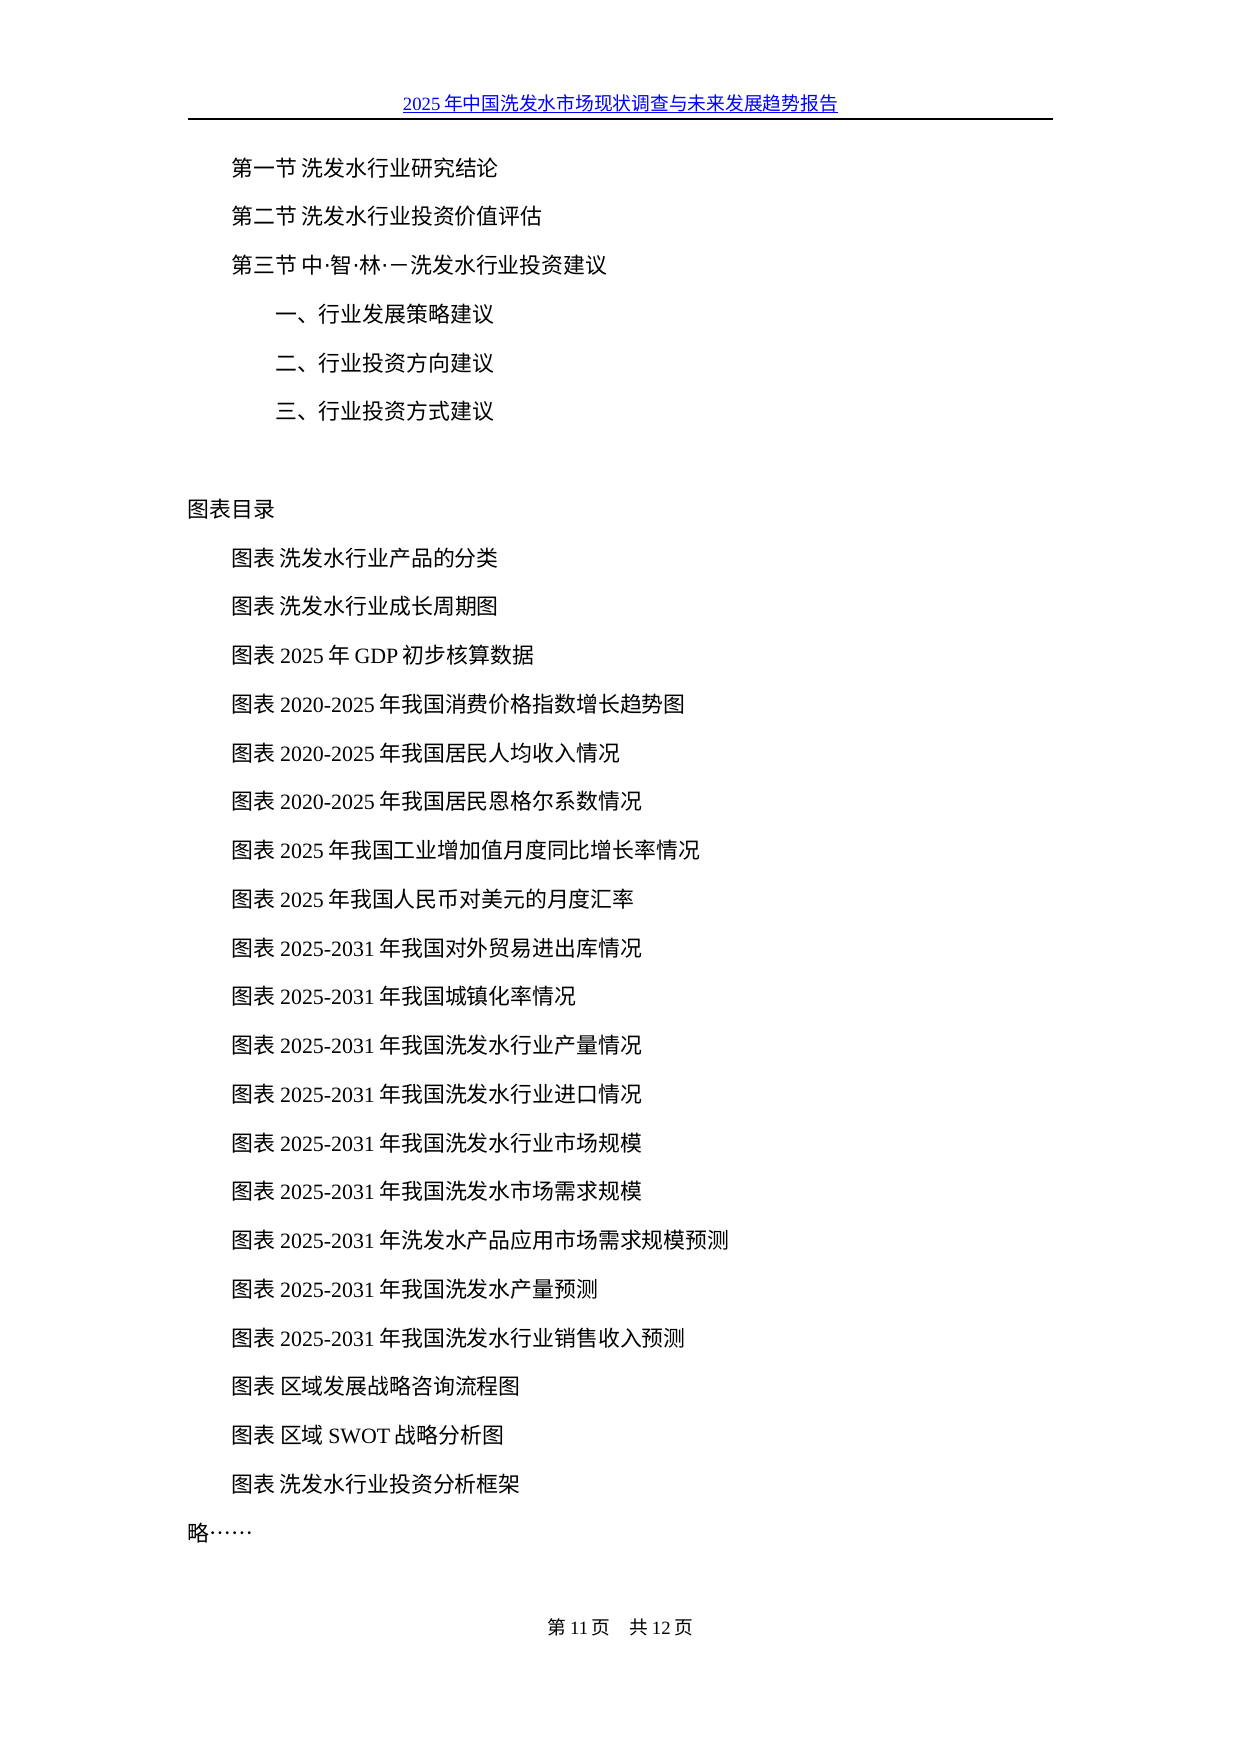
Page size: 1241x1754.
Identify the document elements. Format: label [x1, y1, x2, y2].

text [187, 150, 1053, 1548]
